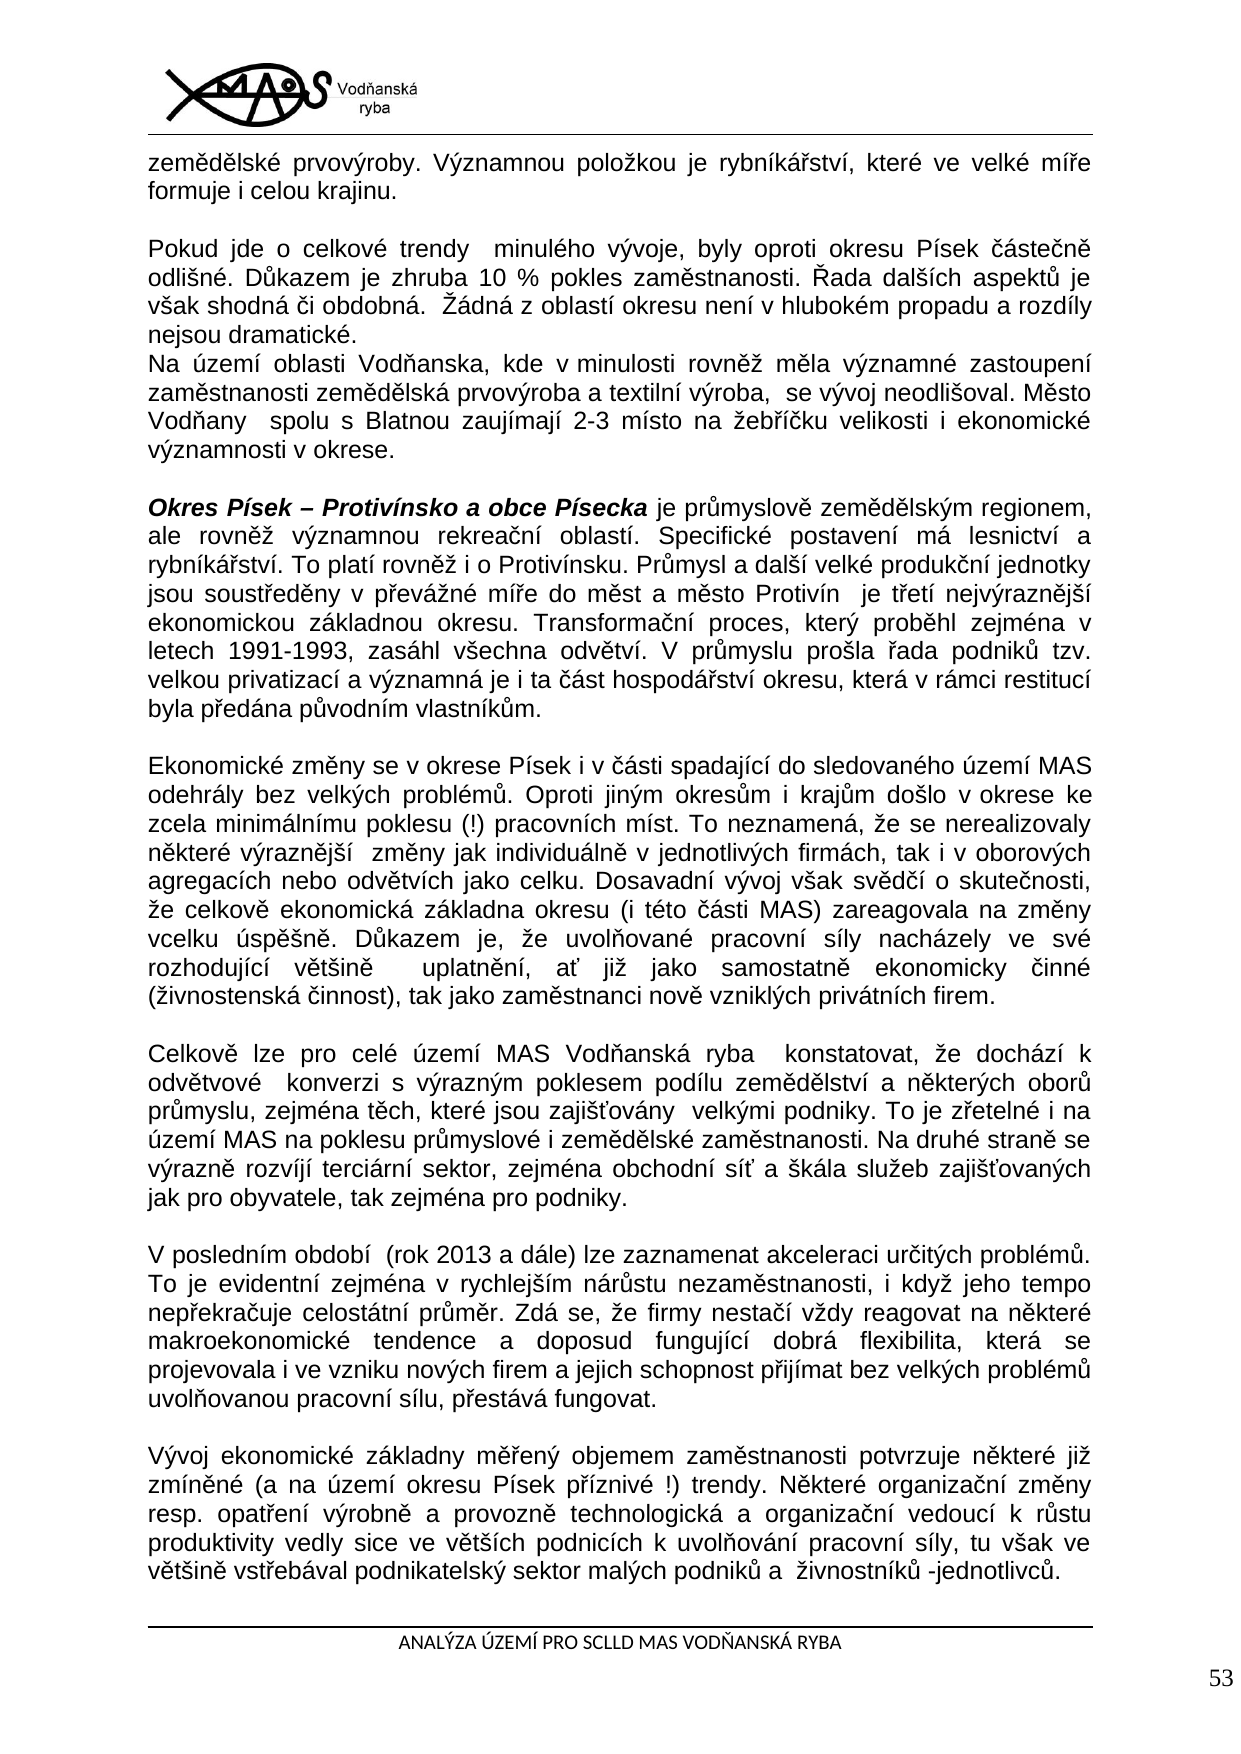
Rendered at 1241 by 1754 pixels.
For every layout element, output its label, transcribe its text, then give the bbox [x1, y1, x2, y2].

picture [165, 63, 417, 127]
text Celkově lze pro celé území MAS Vodňanská ryba konstatovat, že dochází k odvětvové konverzi s výrazným poklesem podílu zemědělství a některých oborů průmyslu, zejména těch, které jsou zajišťovány velkými podniky. To je zřetelné i na území MAS na poklesu průmyslové i zemědělské zaměstnanosti. Na druhé straně se výrazně rozvíjí terciární sektor, zejména obchodní síť a škála služeb zajišťovaných jak pro obyvatele, tak zejména pro podniky. [148, 1039, 1093, 1211]
text Na území oblasti Vodňanska, kde v minulosti rovněž měla významné zastoupení zaměstnanosti zemědělská prvovýroba a textilní výroba, se vývoj neodlišoval. Město Vodňany spolu s Blatnou zaujímají 2-3 místo na žebříčku velikosti i ekonomické významnosti v okrese. [148, 349, 1093, 464]
text Vývoj ekonomické základny měřený objemem zaměstnanosti potvrzuje některé již zmíněné (a na území okresu Písek příznivé !) trendy. Některé organizační změny resp. opatření výrobně a provozně technologická a organizační vedoucí k růstu produktivity vedly sice ve větších podnicích k uvolňování pracovní síly, tu však ve většině vstřebával podnikatelský sektor malých podniků a živnostníků -jednotlivců. [148, 1441, 1093, 1585]
text Pokud jde o celkové trendy minulého vývoje, byly oproti okresu Písek částečně odlišné. Důkazem je zhruba 10 % pokles zaměstnanosti. Řada dalších aspektů je však shodná či obdobná. Žádná z oblastí okresu není v hlubokém propadu a rozdíly nejsou dramatické. [148, 234, 1093, 349]
text Okres Písek – Protivínsko a obce Písecka je průmyslově zemědělským regionem, ale rovněž významnou rekreační oblastí. Specifické postavení má lesnictví a rybníkářství. To platí rovněž i o Protivínsku. Průmysl a další velké produkční jednotky jsou soustředěny v převážné míře do měst a město Protivín je třetí nejvýraznější ekonomickou základnou okresu. Transformační proces, který proběhl zejména v letech 1991-1993, zasáhl všechna odvětví. V průmyslu prošla řada podniků tzv. velkou privatizací a významná je i ta část hospodářství okresu, která v rámci restitucí byla předána původním vlastníkům. [148, 493, 1093, 723]
text Ekonomické změny se v okrese Písek i v části spadající do sledovaného území MAS odehrály bez velkých problémů. Oproti jiným okresům i krajům došlo v okrese ke zcela minimálnímu poklesu (!) pracovních míst. To neznamená, že se nerealizovaly některé výraznější změny jak individuálně v jednotlivých firmách, tak i v oborových agregacích nebo odvětvích jako celku. Dosavadní vývoj však svědčí o skutečnosti, že celkově ekonomická základna okresu (i této části MAS) zareagovala na změny vcelku úspěšně. Důkazem je, že uvolňované pracovní síly nacházely ve své rozhodující většině uplatnění, ať již jako samostatně ekonomicky činné (živnostenská činnost), tak jako zaměstnanci nově vzniklých privátních firem. [148, 751, 1093, 1010]
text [148, 148, 1093, 205]
text V posledním období (rok 2013 a dále) lze zaznamenat akceleraci určitých problémů. To je evidentní zejména v rychlejším nárůstu nezaměstnanosti, i když jeho tempo nepřekračuje celostátní průměr. Zdá se, že firmy nestačí vždy reagovat na některé makroekonomické tendence a doposud fungující dobrá flexibilita, která se projevovala i ve vzniku nových firem a jejich schopnost přijímat bez velkých problémů uvolňovanou pracovní sílu, přestává fungovat. [148, 1240, 1093, 1413]
